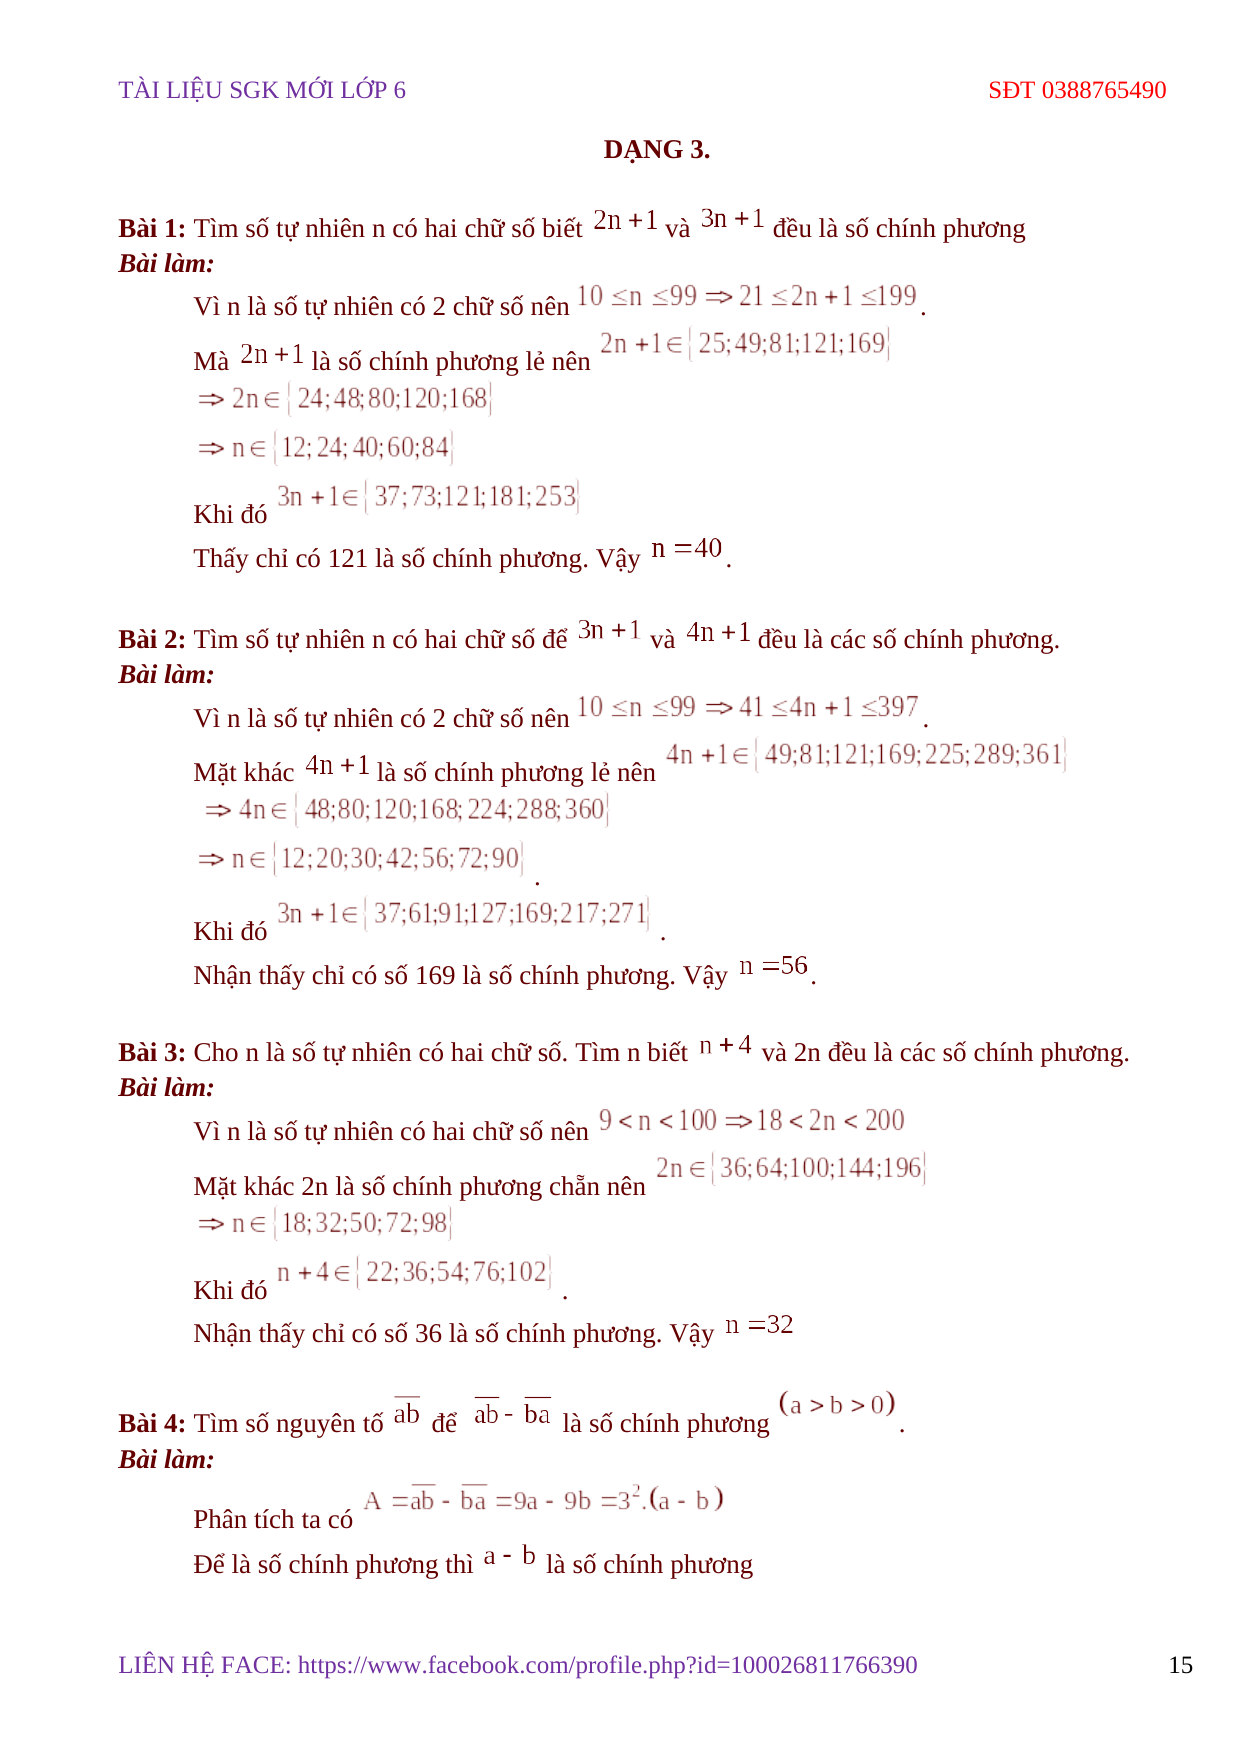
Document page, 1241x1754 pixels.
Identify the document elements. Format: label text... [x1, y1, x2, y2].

text Nhận thấy chỉ có số 36 là số chính phương. Vậy [118, 1309, 1196, 1348]
text Mặt khác là số chính phương lẻ nên [118, 737, 1196, 788]
text Khi đó . [118, 896, 1196, 947]
text Vì n là số tự nhiên có 2 chữ số nên . [118, 282, 1196, 322]
text Bài 3: Cho n là số tự nhiên có hai chữ số. Tìm n biết và 2n đều là các số chính phương. [118, 1029, 1196, 1067]
text Bài làm: [118, 247, 1196, 278]
text Bài 1: Tìm số tự nhiên n có hai chữ số biết và đều là số chính phương [118, 203, 1196, 243]
text Bài làm: [118, 1443, 1196, 1474]
text Khi đó [118, 479, 1196, 529]
text Bài làm: [118, 1072, 1196, 1103]
text Mặt khác 2n là số chính phương chẵn nên [193, 1150, 1196, 1201]
text Bài 4: Tìm số nguyên tố để là số chính phương . [118, 1388, 1196, 1439]
text DẠNG 3. [118, 133, 1196, 164]
text Vì n là số tự nhiên có hai chữ số nên [118, 1107, 1196, 1146]
text Bài làm: [118, 658, 1196, 689]
text Bài 2: Tìm số tự nhiên n có hai chữ số để và đều là các số chính phương. [118, 615, 1196, 654]
text Nhận thấy chỉ có số 169 là số chính phương. Vậy . [118, 951, 1196, 990]
text . [118, 841, 1196, 892]
text Phân tích ta có [118, 1478, 1196, 1534]
text Khi đó . [118, 1254, 1196, 1305]
text Để là số chính phương thì là số chính phương [118, 1538, 1196, 1580]
text Thấy chỉ có 121 là số chính phương. Vậy . [118, 534, 1196, 573]
text Mà là số chính phương lẻ nên [118, 326, 1196, 376]
text Vì n là số tự nhiên có 2 chữ số nên . [118, 693, 1196, 733]
